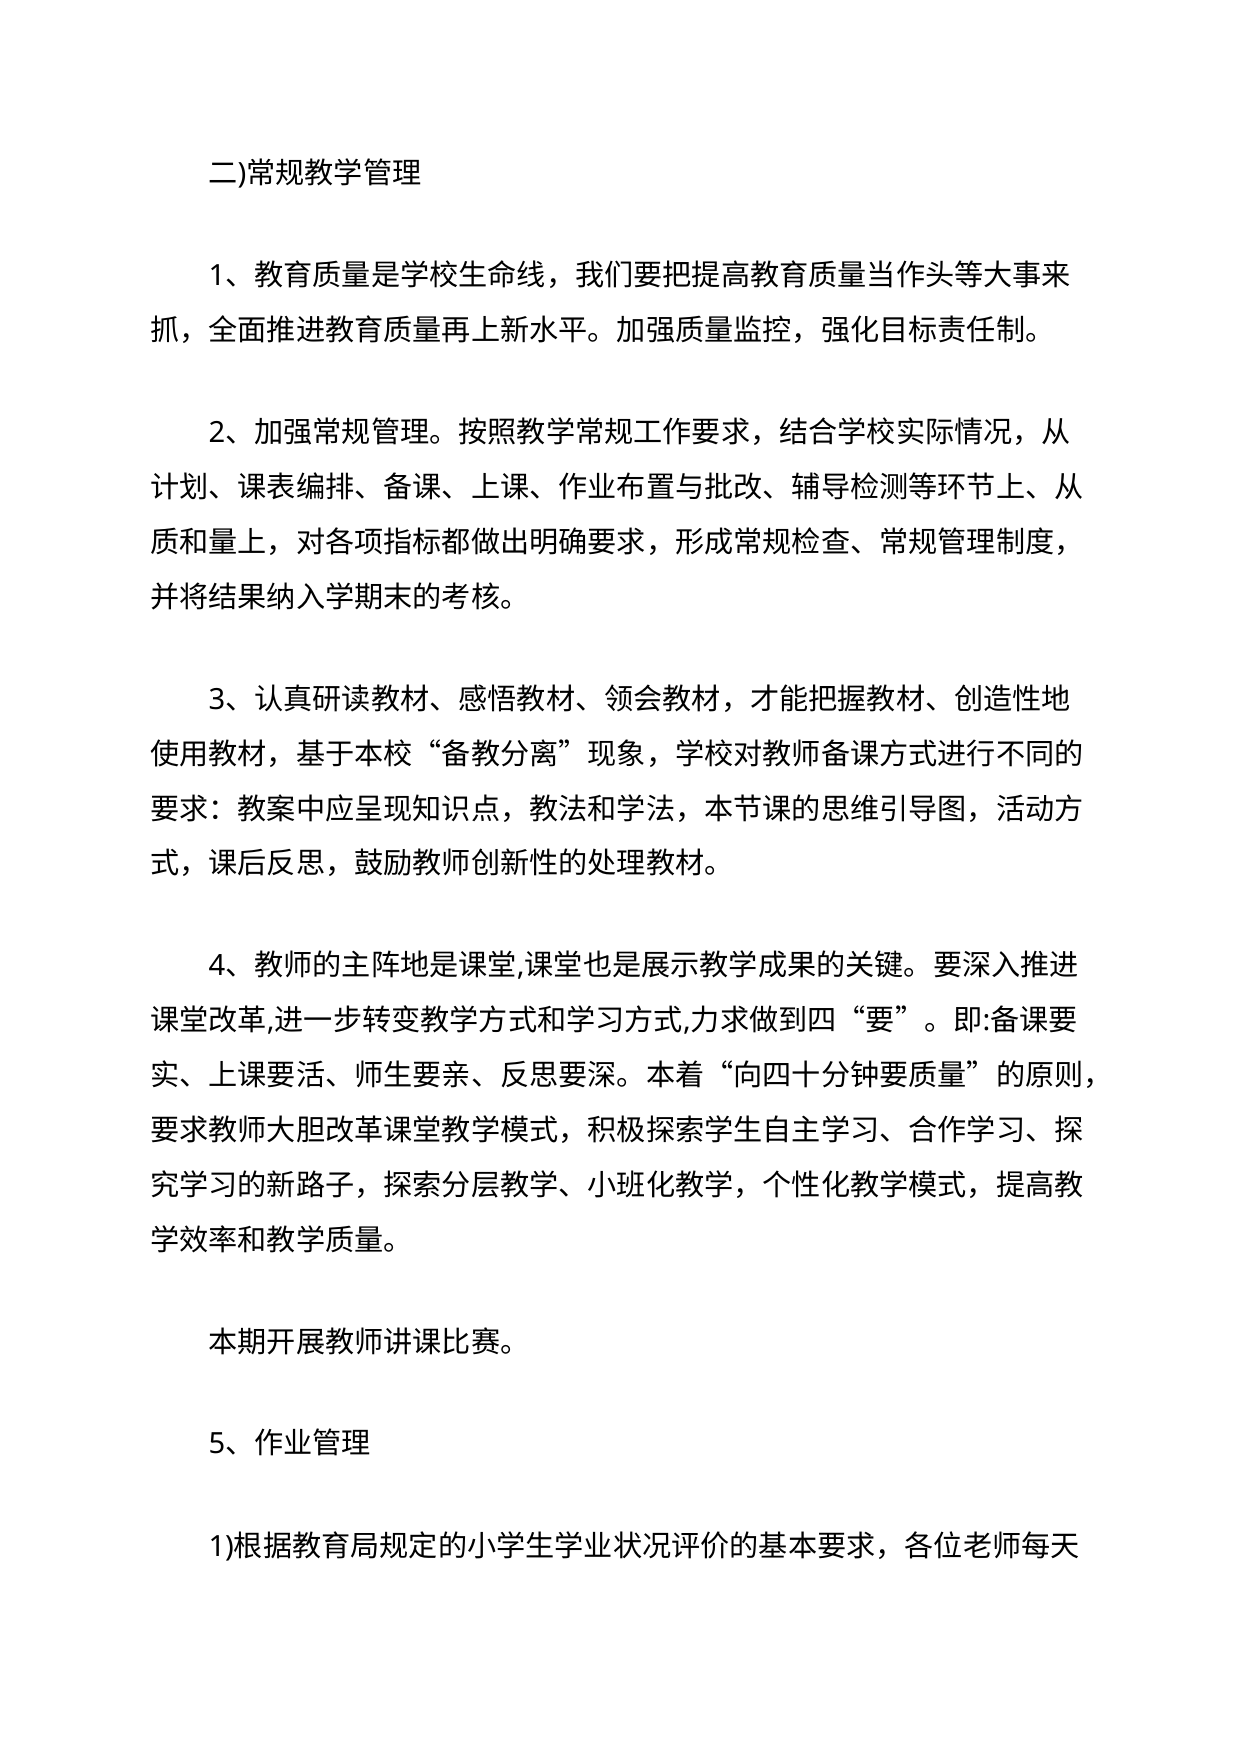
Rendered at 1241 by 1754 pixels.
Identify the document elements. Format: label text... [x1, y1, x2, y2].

text 本期开展教师讲课比赛。 [150, 1318, 1090, 1361]
text 1、教育质量是学校生命线，我们要把提高教育质量当作头等大事来抓，全面推进教育质量再上新水平。加强质量监控，强化目标责任制。 [150, 252, 1090, 349]
text 5、作业管理 [150, 1420, 1090, 1462]
text 4、教师的主阵地是课堂,课堂也是展示教学成果的关键。要深入推进课堂改革,进一步转变教学方式和学习方式,力求做到四“要”。即:备课要实、上课要活、师生要亲、反思要深。本着“向四十分钟要质量”的原则，要求教师大胆改革课堂教学模式，积极探索学生自主学习、合作学习、探究学习的新路子，探索分层教学、小班化教学，个性化教学模式，提高教学效率和教学质量。 [150, 942, 1090, 1259]
text 2、加强常规管理。按照教学常规工作要求，结合学校实际情况，从计划、课表编排、备课、上课、作业布置与批改、辅导检测等环节上、从质和量上，对各项指标都做出明确要求，形成常规检查、常规管理制度，并将结果纳入学期末的考核。 [150, 409, 1090, 616]
text 3、认真研读教材、感悟教材、领会教材，才能把握教材、创造性地使用教材，基于本校“备教分离”现象，学校对教师备课方式进行不同的要求：教案中应呈现知识点，教法和学法，本节课的思维引导图，活动方式，课后反思，鼓励教师创新性的处理教材。 [150, 675, 1090, 882]
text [150, 1522, 1090, 1564]
text 二)常规教学管理 [150, 150, 1090, 192]
